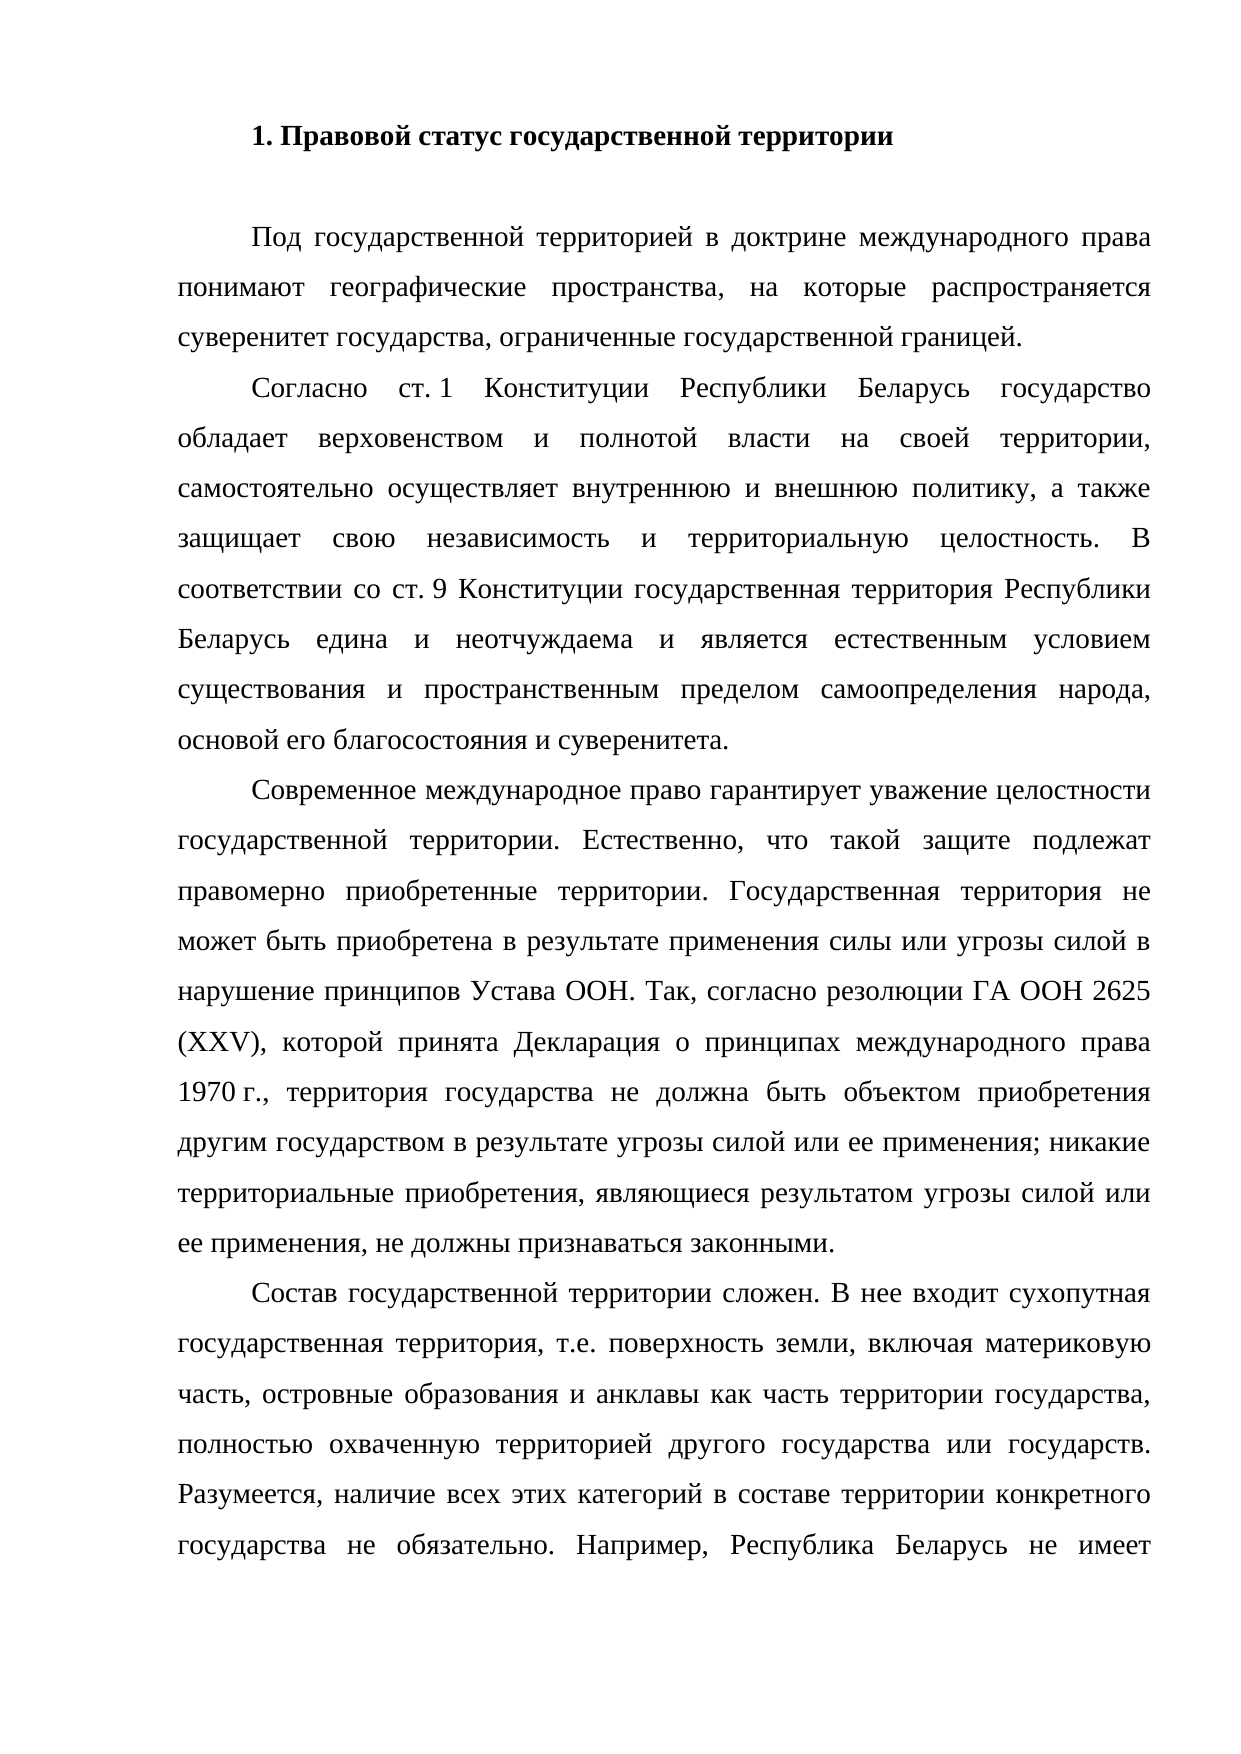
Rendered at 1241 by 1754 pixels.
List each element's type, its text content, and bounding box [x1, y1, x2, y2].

text 1. Правовой статус государственной территории [177, 118, 1152, 152]
text Под государственной территорией в доктрине международного права понимают географические пространства, на которые распространяется суверенитет государства, ограниченные государственной границей. [177, 219, 1152, 353]
text Согласно ст. 1 Конституции Республики Беларусь государство обладает верховенством и полнотой власти на своей территории, самостоятельно осуществляет внутреннюю и внешнюю политику, а также защищает свою независимость и территориальную целостность. В соответствии со ст. 9 Конституции государственная территория Республики Беларусь едина и неотчуждаема и является естественным условием существования и пространственным пределом самоопределения народа, основой его благосостояния и суверенитета. [177, 370, 1152, 755]
text Современное международное право гарантирует уважение целостности государственной территории. Естественно, что такой защите подлежат правомерно приобретенные территории. Государственная территория не может быть приобретена в результате применения силы или угрозы силой в нарушение принципов Устава ООН. Так, согласно резолюции ГА ООН 2625 (XXV), которой принята Декларация о принципах международного права 1970 г., территория государства не должна быть объектом приобретения другим государством в результате угрозы силой или ее применения; никакие территориальные приобретения, являющиеся результатом угрозы силой или ее применения, не должны признаваться законными. [177, 772, 1152, 1258]
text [177, 1275, 1152, 1560]
